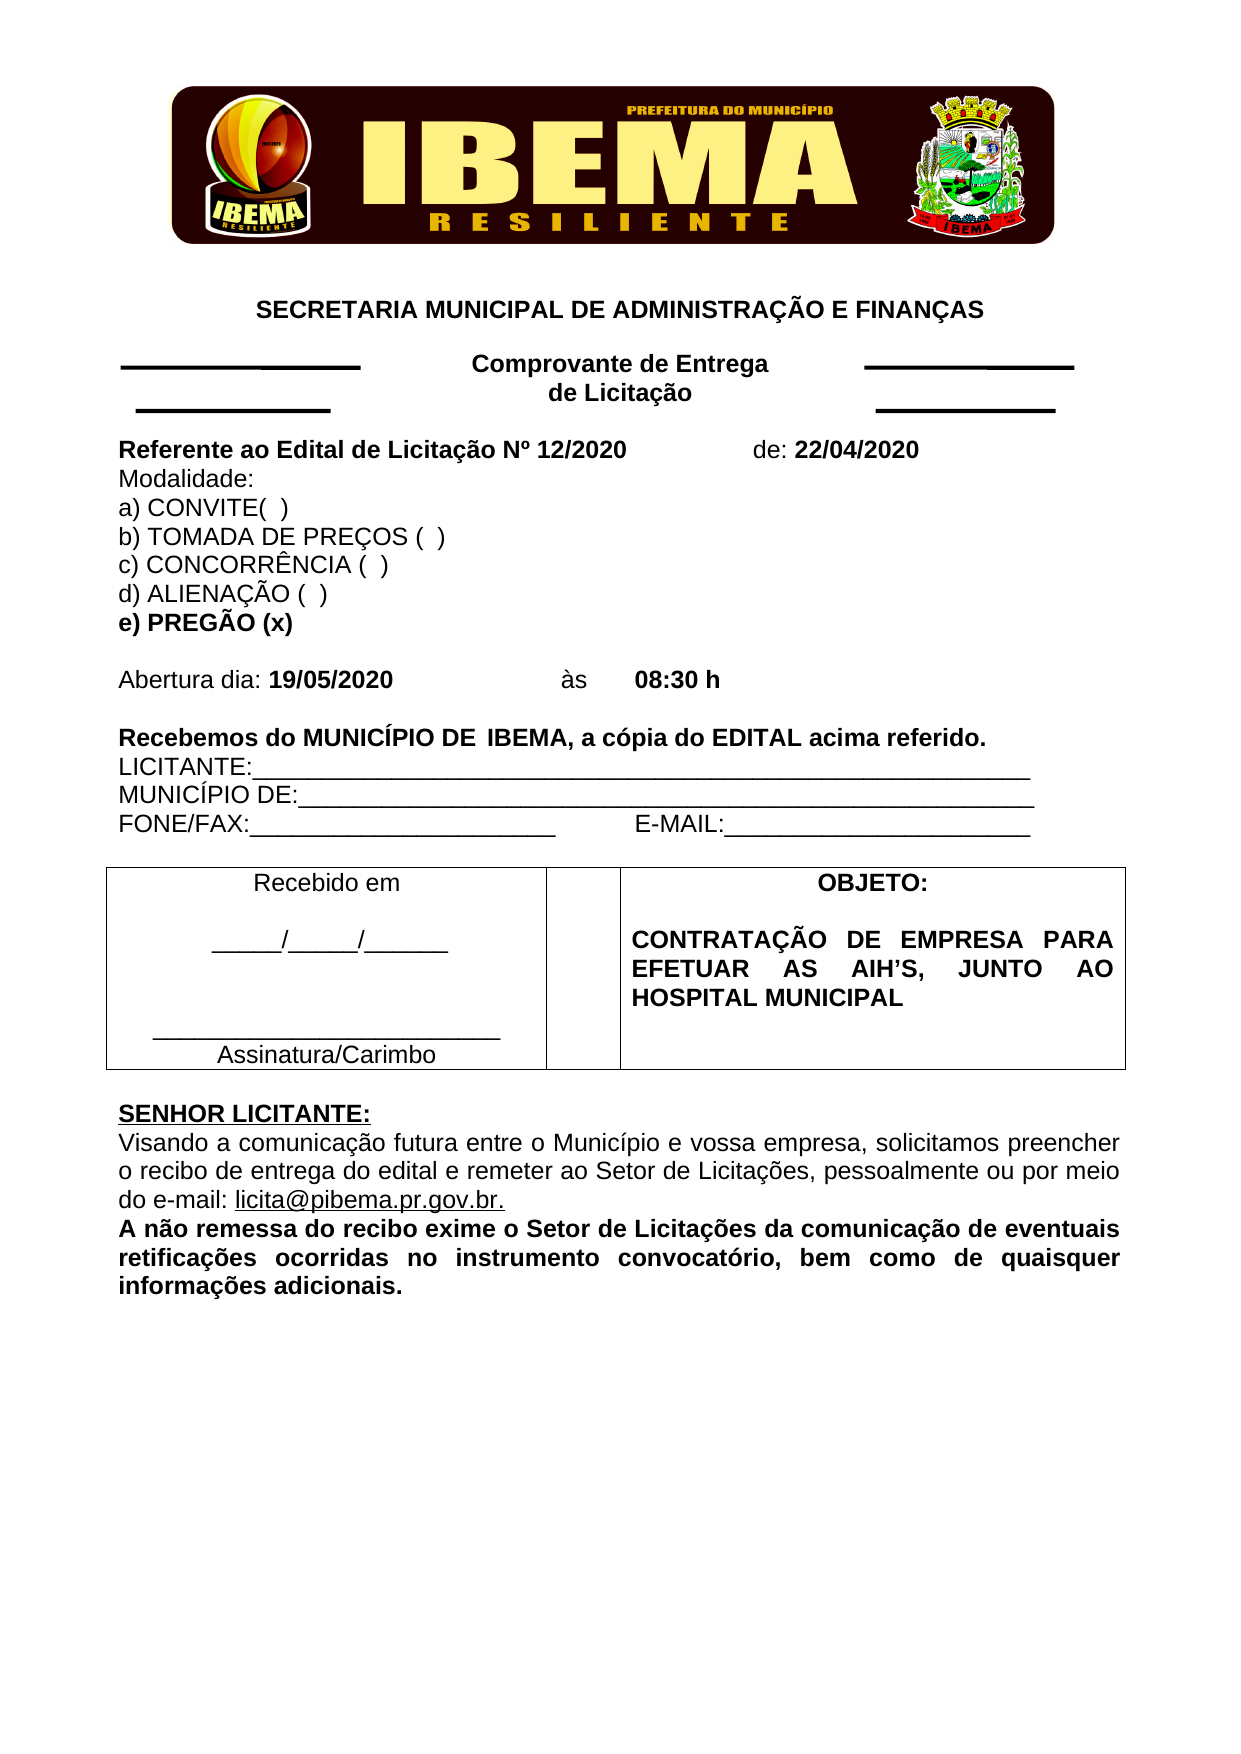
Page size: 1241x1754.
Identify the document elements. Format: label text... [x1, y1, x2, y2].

text SENHOR LICITANTE: [118, 1099, 1122, 1127]
text SECRETARIA MUNICIPAL DE ADMINISTRAÇÃO E FINANÇAS [118, 295, 1122, 324]
text e) PREGÃO (x) [118, 608, 1122, 637]
text de Licitação [118, 378, 1122, 407]
picture [168, 86, 1055, 244]
text Modalidade: [118, 464, 1122, 493]
table_header [547, 868, 620, 1069]
text Referente ao Edital de Licitação Nº 12/2020 de: 22/04/2020 [118, 435, 1122, 464]
text b) TOMADA DE PREÇOS ( ) [118, 522, 1122, 550]
text A não remessa do recibo exime o Setor de Licitações da comunicação de eventuais retificações ocorridas no instrumento convocatório, bem como de quaisquer informações adicionais. [118, 1214, 1122, 1300]
table_header Recebido em _____/_____/______ _________________________ Assinatura/Carimbo [107, 868, 546, 1069]
text Visando a comunicação futura entre o Município e vossa empresa, solicitamos preencher o recibo de entrega do edital e remeter ao Setor de Licitações, pessoalmente ou por meio do e-mail: licita@pibema.pr.gov.br. [118, 1127, 1122, 1214]
text Comprovante de Entrega [118, 349, 1122, 378]
text FONE/FAX:______________________ E-MAIL:______________________ [118, 809, 1122, 838]
table_header OBJETO: CONTRATAÇÃO DE EMPRESA PARA EFETUAR AS AIH’S, JUNTO AO HOSPITAL MUNICIPAL [621, 868, 1125, 1069]
text c) CONCORRÊNCIA ( ) [118, 550, 1122, 579]
text Recebemos do MUNICÍPIO DE IBEMA, a cópia do EDITAL acima referido. [118, 723, 1122, 752]
text MUNICÍPIO DE:_____________________________________________________ [118, 780, 1122, 809]
text a) CONVITE( ) [118, 493, 1122, 522]
text Abertura dia: 19/05/2020 às 08:30 h [118, 665, 1122, 694]
text LICITANTE:________________________________________________________ [118, 752, 1122, 780]
text d) ALIENAÇÃO ( ) [118, 579, 1122, 608]
